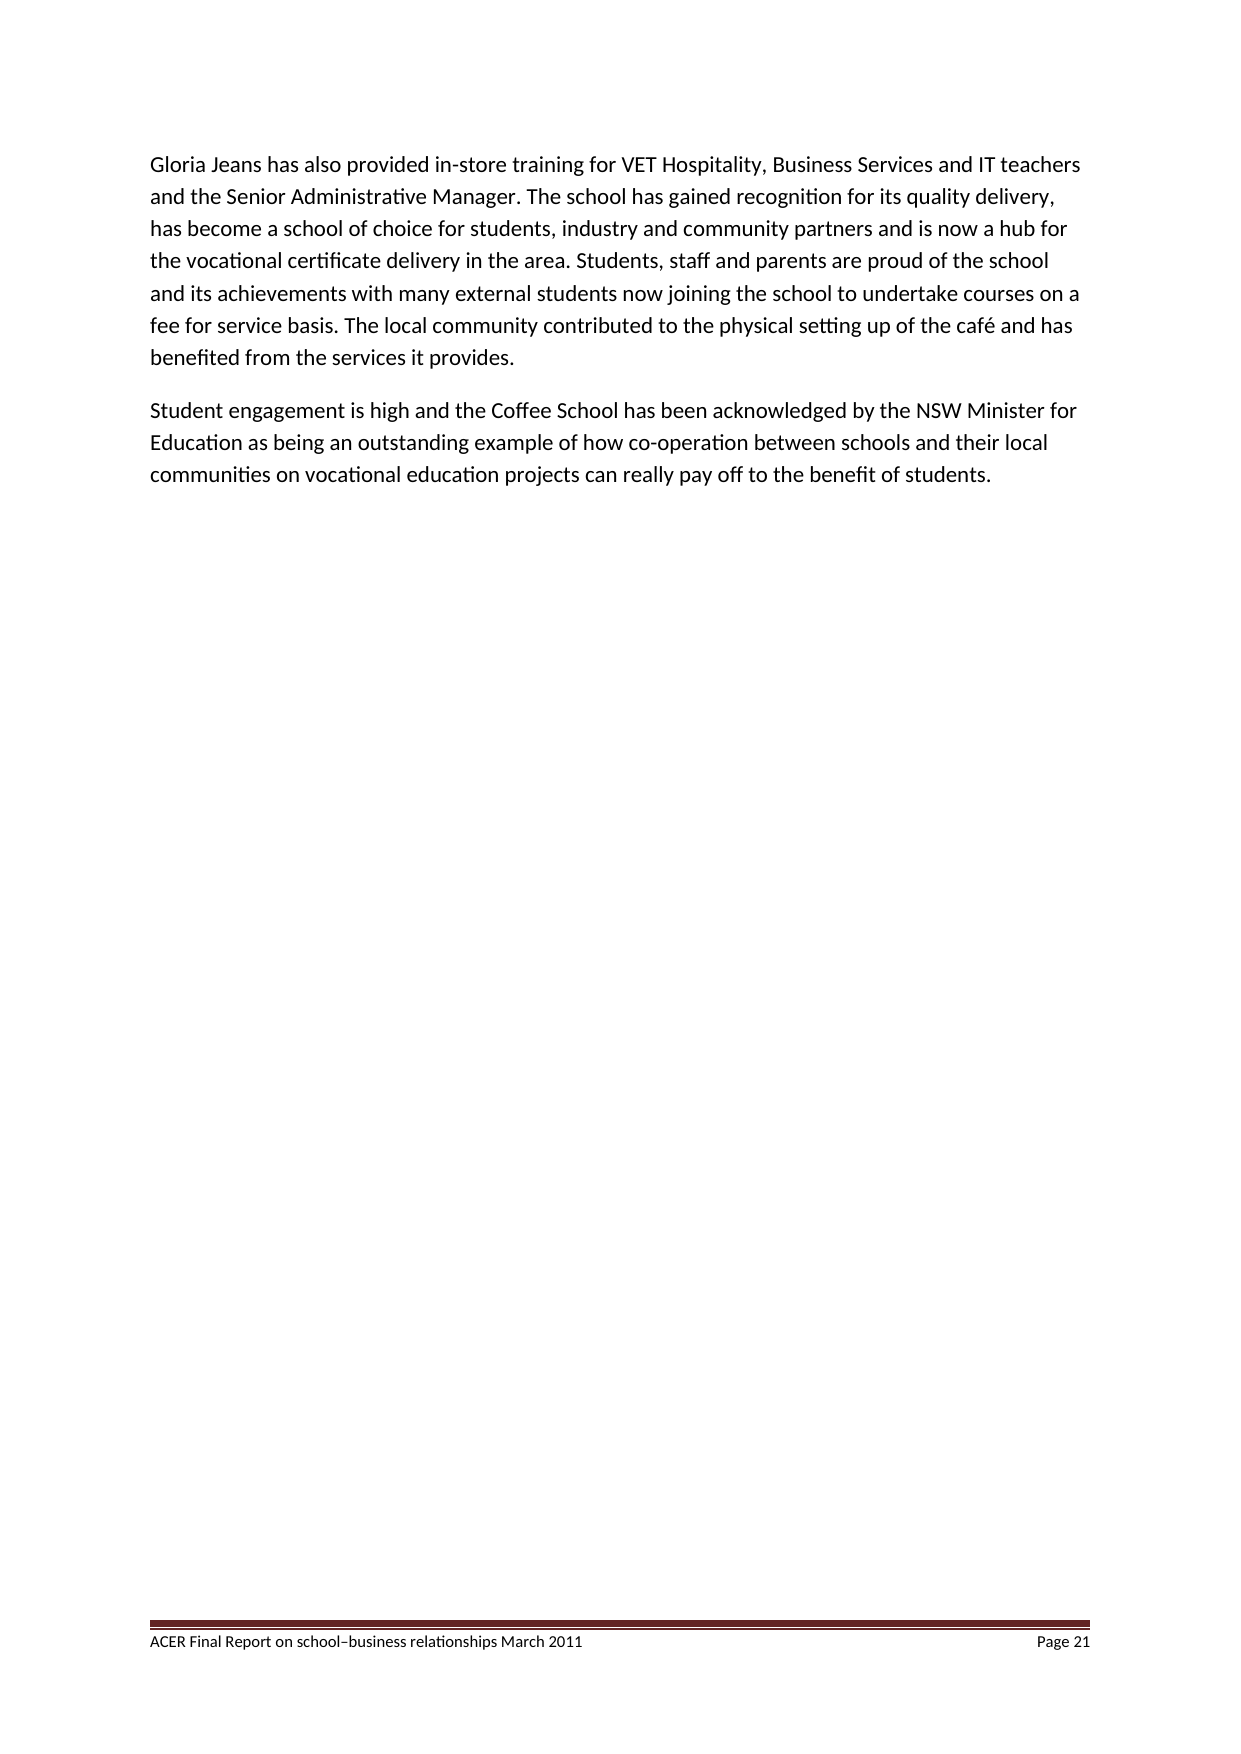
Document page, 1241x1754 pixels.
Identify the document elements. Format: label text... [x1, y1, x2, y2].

text Gloria Jeans has also provided in-store training for VET Hospitality, Business Services and IT teachers and the Senior Administrative Manager. The school has gained recognition for its quality delivery, has become a school of choice for students, industry and community partners and is now a hub for the vocational certificate delivery in the area. Students, staff and parents are proud of the school and its achievements with many external students now joining the school to undertake courses on a fee for service basis. The local community contributed to the physical setting up of the café and has benefited from the services it provides. [150, 150, 1090, 371]
text Student engagement is high and the Coffee School has been acknowledged by the NSW Minister for Education as being an outstanding example of how co-operation between schools and their local communities on vocational education projects can really pay off to the benefit of students. [150, 396, 1090, 488]
